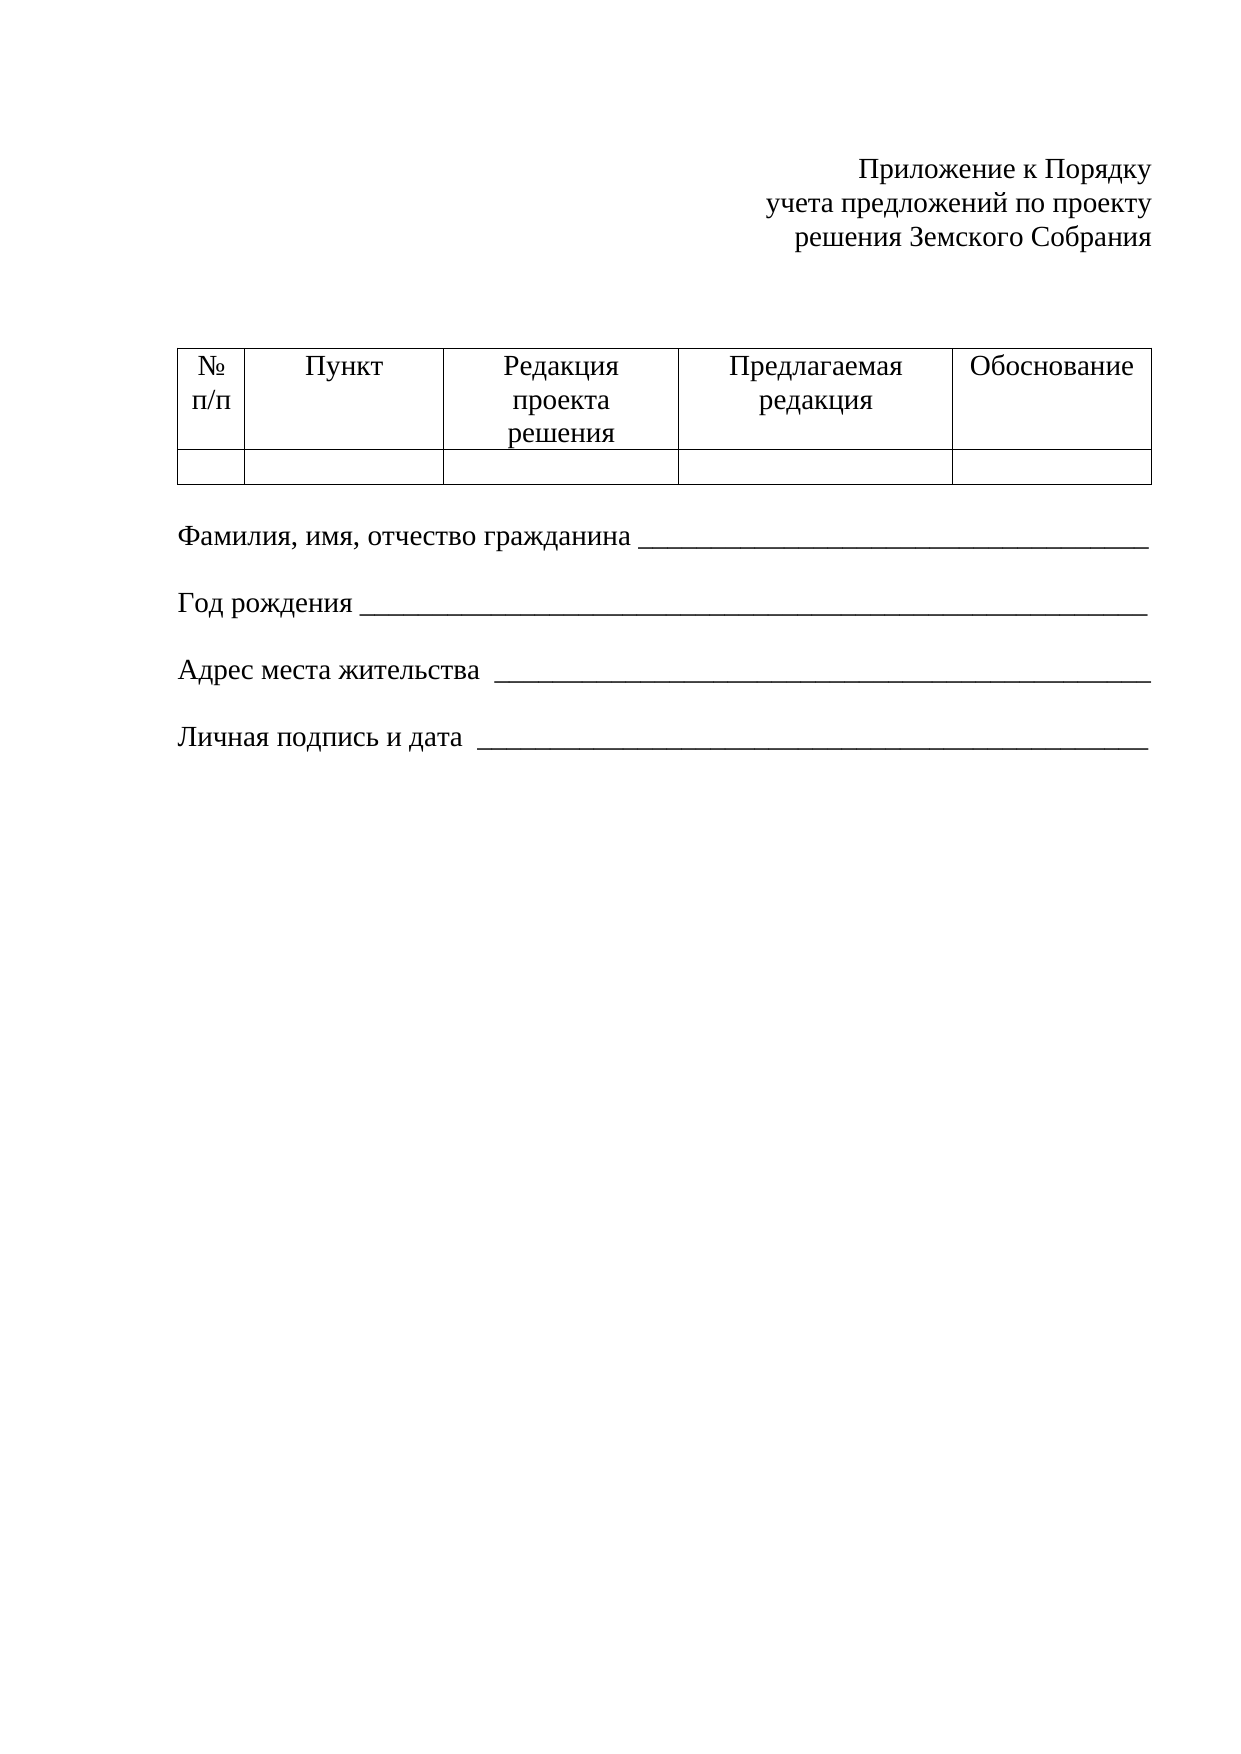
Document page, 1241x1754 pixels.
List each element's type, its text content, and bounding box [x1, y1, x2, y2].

text решения Земского Собрания [177, 219, 1152, 252]
table_cell [245, 450, 443, 484]
text Личная подпись и дата ______________________________________________ [177, 719, 1152, 753]
table_cell [444, 450, 678, 484]
text Приложение к Порядку [177, 152, 1152, 185]
text Год рождения ______________________________________________________ [177, 585, 1152, 619]
table_header Предлагаемая редакция [679, 349, 952, 449]
text Фамилия, имя, отчество гражданина ___________________________________ [177, 518, 1152, 552]
text учета предложений по проекту [177, 185, 1152, 219]
table_cell [679, 450, 952, 484]
table_header Обоснование [953, 349, 1151, 449]
table_cell [178, 450, 244, 484]
table_cell [953, 450, 1151, 484]
text Адрес места жительства _____________________________________________ [177, 652, 1152, 686]
table_header № п/п [178, 349, 244, 449]
table_header Пункт [245, 349, 443, 449]
table_header Редакция проекта решения [444, 349, 678, 449]
